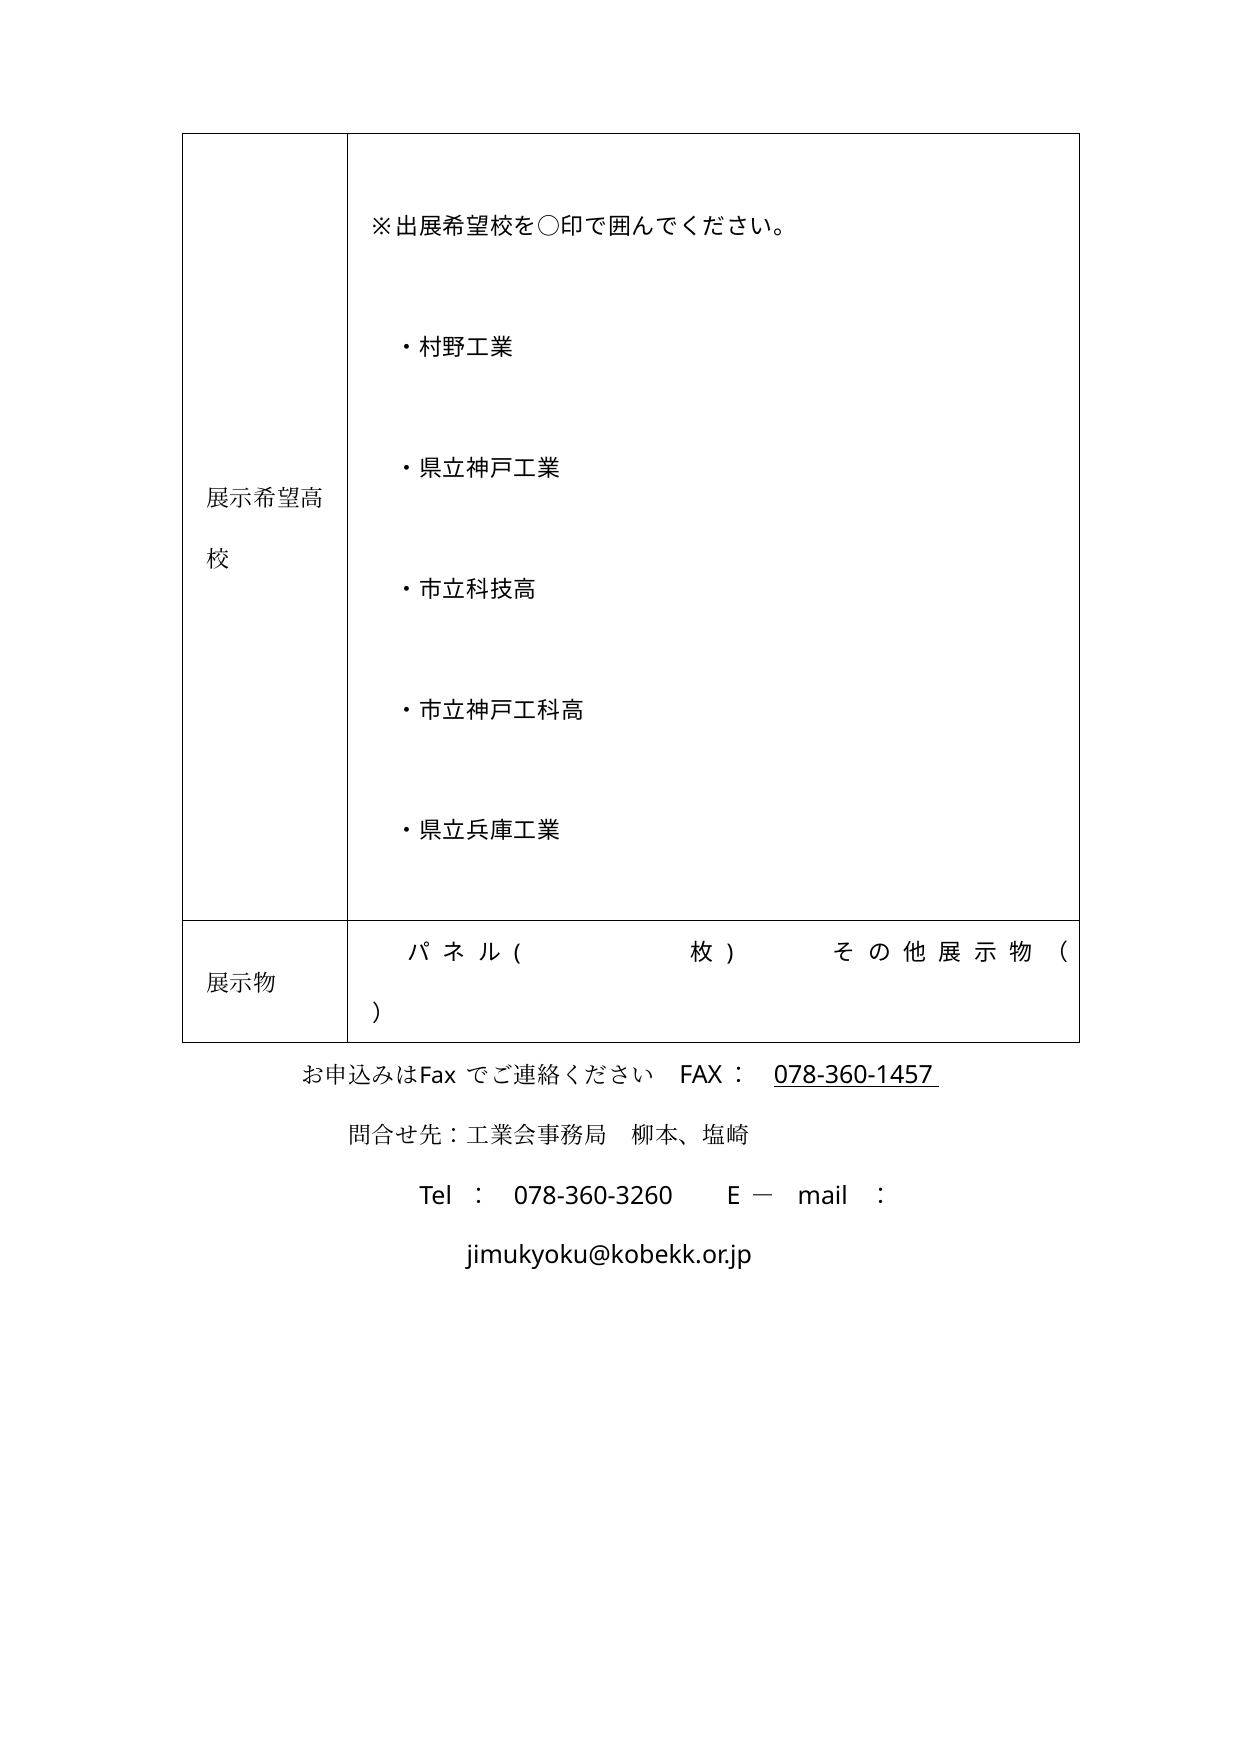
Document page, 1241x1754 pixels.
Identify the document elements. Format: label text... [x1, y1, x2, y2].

text お申込みはFaxでご連絡ください FAX：078-360-1457 [183, 1043, 1057, 1103]
table_cell 展示希望高校 [183, 134, 347, 920]
table_cell 展示物 [183, 921, 347, 1042]
table_cell パネル( 枚) その他展示物（ ） [348, 921, 1079, 1042]
text 問合せ先：工業会事務局 柳本、塩崎 [183, 1103, 1057, 1163]
text Tel：078-360-3260 E－mail：jimukyoku@kobekk.or.jp [183, 1163, 1057, 1284]
table_cell ※出展希望校を○印で囲んでください。 ・村野工業 ・県立神戸工業 ・市立科技高 ・市立神戸工科高 ・県立兵庫工業 [348, 134, 1079, 920]
